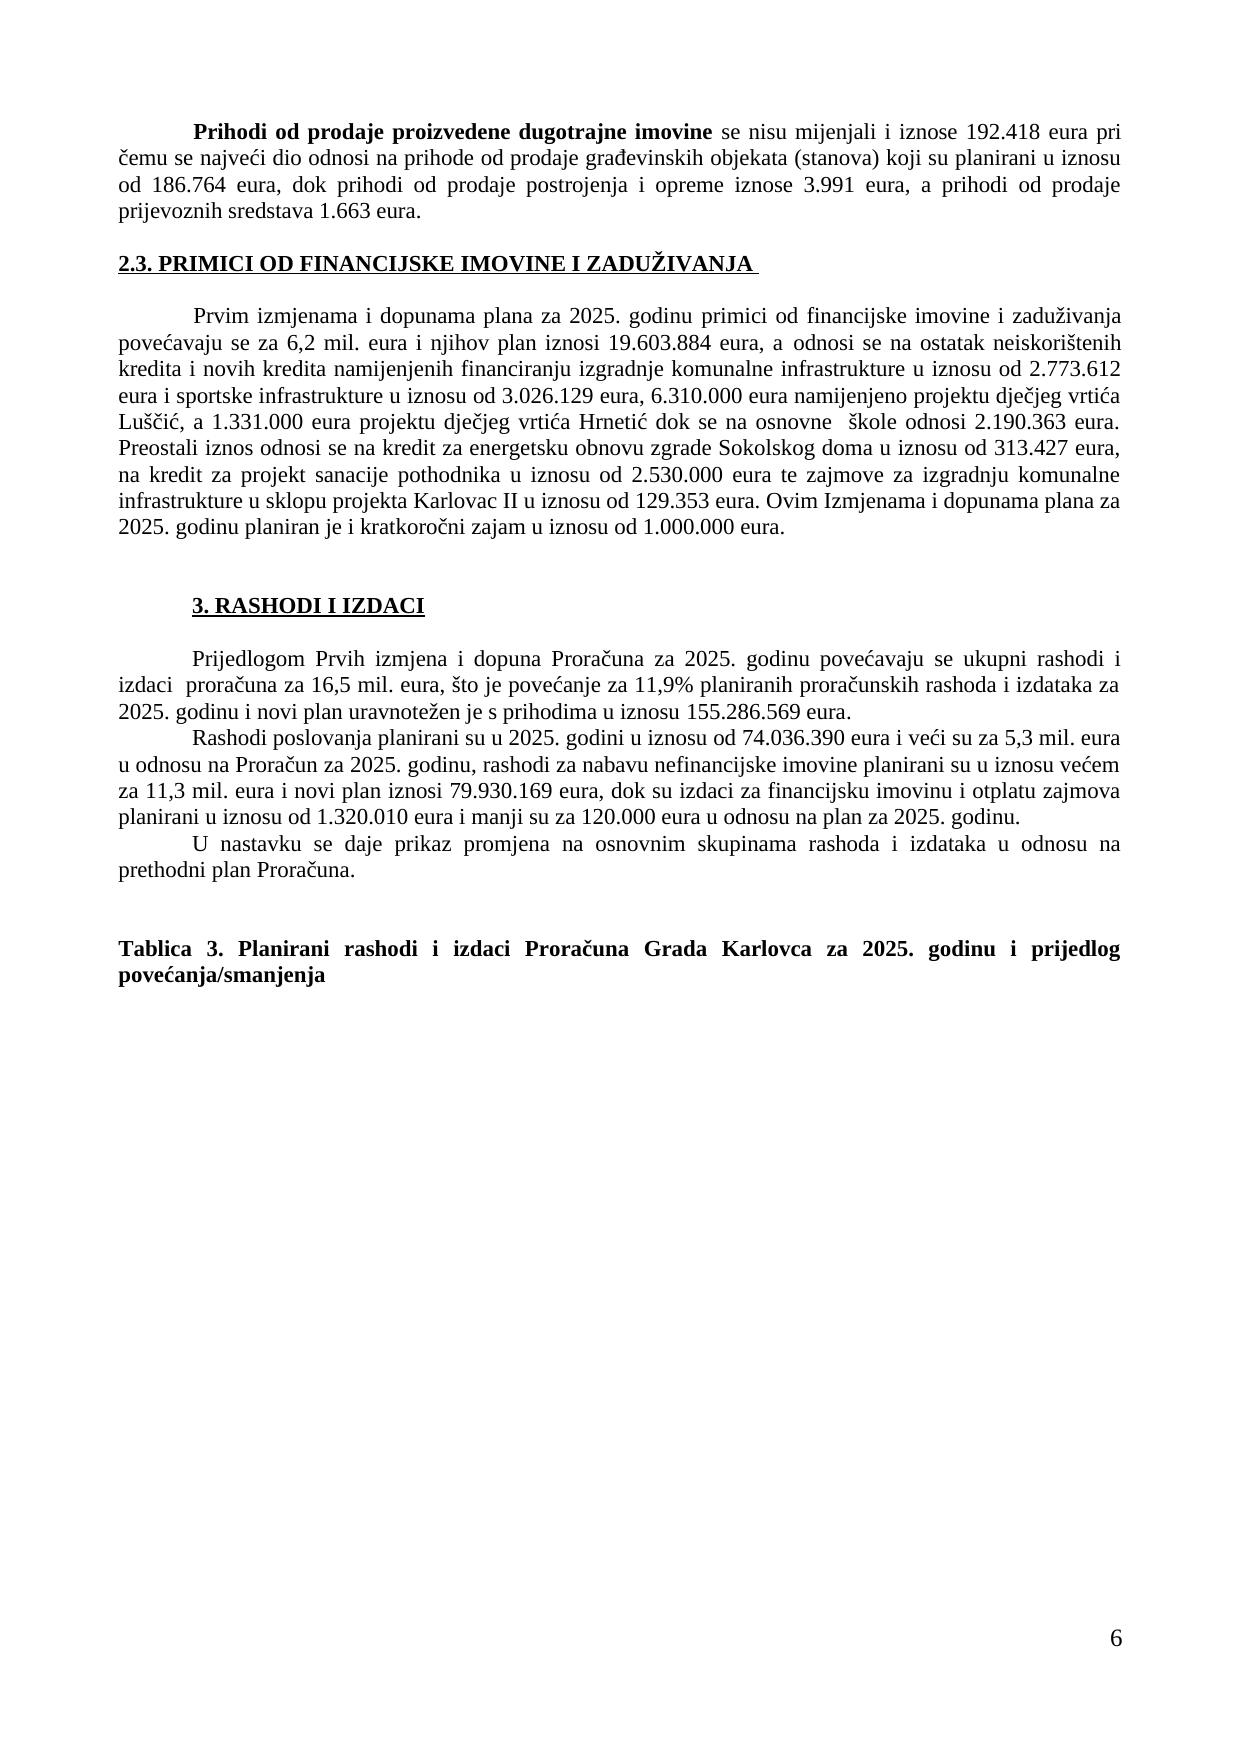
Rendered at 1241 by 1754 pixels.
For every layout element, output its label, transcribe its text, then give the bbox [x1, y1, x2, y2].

text Prihodi od prodaje proizvedene dugotrajne imovine se nisu mijenjali i iznose 192.418 eura pri čemu se najveći dio odnosi na prihode od prodaje građevinskih objekata (stanova) koji su planirani u iznosu od 186.764 eura, dok prihodi od prodaje postrojenja i opreme iznose 3.991 eura, a prihodi od prodaje prijevoznih sredstava 1.663 eura. [118, 118, 1122, 223]
text Rashodi poslovanja planirani su u 2025. godini u iznosu od 74.036.390 eura i veći su za 5,3 mil. eura u odnosu na Proračun za 2025. godinu, rashodi za nabavu nefinancijske imovine planirani su u iznosu većem za 11,3 mil. eura i novi plan iznosi 79.930.169 eura, dok su izdaci za financijsku imovinu i otplatu zajmova planirani u iznosu od 1.320.010 eura i manji su za 120.000 eura u odnosu na plan za 2025. godinu. [118, 724, 1122, 830]
text Prijedlogom Prvih izmjena i dopuna Proračuna za 2025. godinu povećavaju se ukupni rashodi i izdaci proračuna za 16,5 mil. eura, što je povećanje za 11,9% planiranih proračunskih rashoda i izdataka za 2025. godinu i novi plan uravnotežen je s prihodima u iznosu 155.286.569 eura. [118, 645, 1122, 724]
text 2.3. PRIMICI OD FINANCIJSKE IMOVINE I ZADUŽIVANJA [118, 250, 1122, 276]
text Tablica 3. Planirani rashodi i izdaci Proračuna Grada Karlovca za 2025. godinu i prijedlog povećanja/smanjenja [118, 935, 1122, 988]
text U nastavku se daje prikaz promjena na osnovnim skupinama rashoda i izdataka u odnosu na prethodni plan Proračuna. [118, 830, 1122, 882]
text 3. RASHODI I IZDACI [118, 592, 1122, 619]
text Prvim izmjenama i dopunama plana za 2025. godinu primici od financijske imovine i zaduživanja povećavaju se za 6,2 mil. eura i njihov plan iznosi 19.603.884 eura, a odnosi se na ostatak neiskorištenih kredita i novih kredita namijenjenih financiranju izgradnje komunalne infrastrukture u iznosu od 2.773.612 eura i sportske infrastrukture u iznosu od 3.026.129 eura, 6.310.000 eura namijenjeno projektu dječjeg vrtića Luščić, a 1.331.000 eura projektu dječjeg vrtića Hrnetić dok se na osnovne škole odnosi 2.190.363 eura. Preostali iznos odnosi se na kredit za energetsku obnovu zgrade Sokolskog doma u iznosu od 313.427 eura, na kredit za projekt sanacije pothodnika u iznosu od 2.530.000 eura te zajmove za izgradnju komunalne infrastrukture u sklopu projekta Karlovac II u iznosu od 129.353 eura. Ovim Izmjenama i dopunama plana za 2025. godinu planiran je i kratkoročni zajam u iznosu od 1.000.000 eura. [118, 303, 1122, 540]
